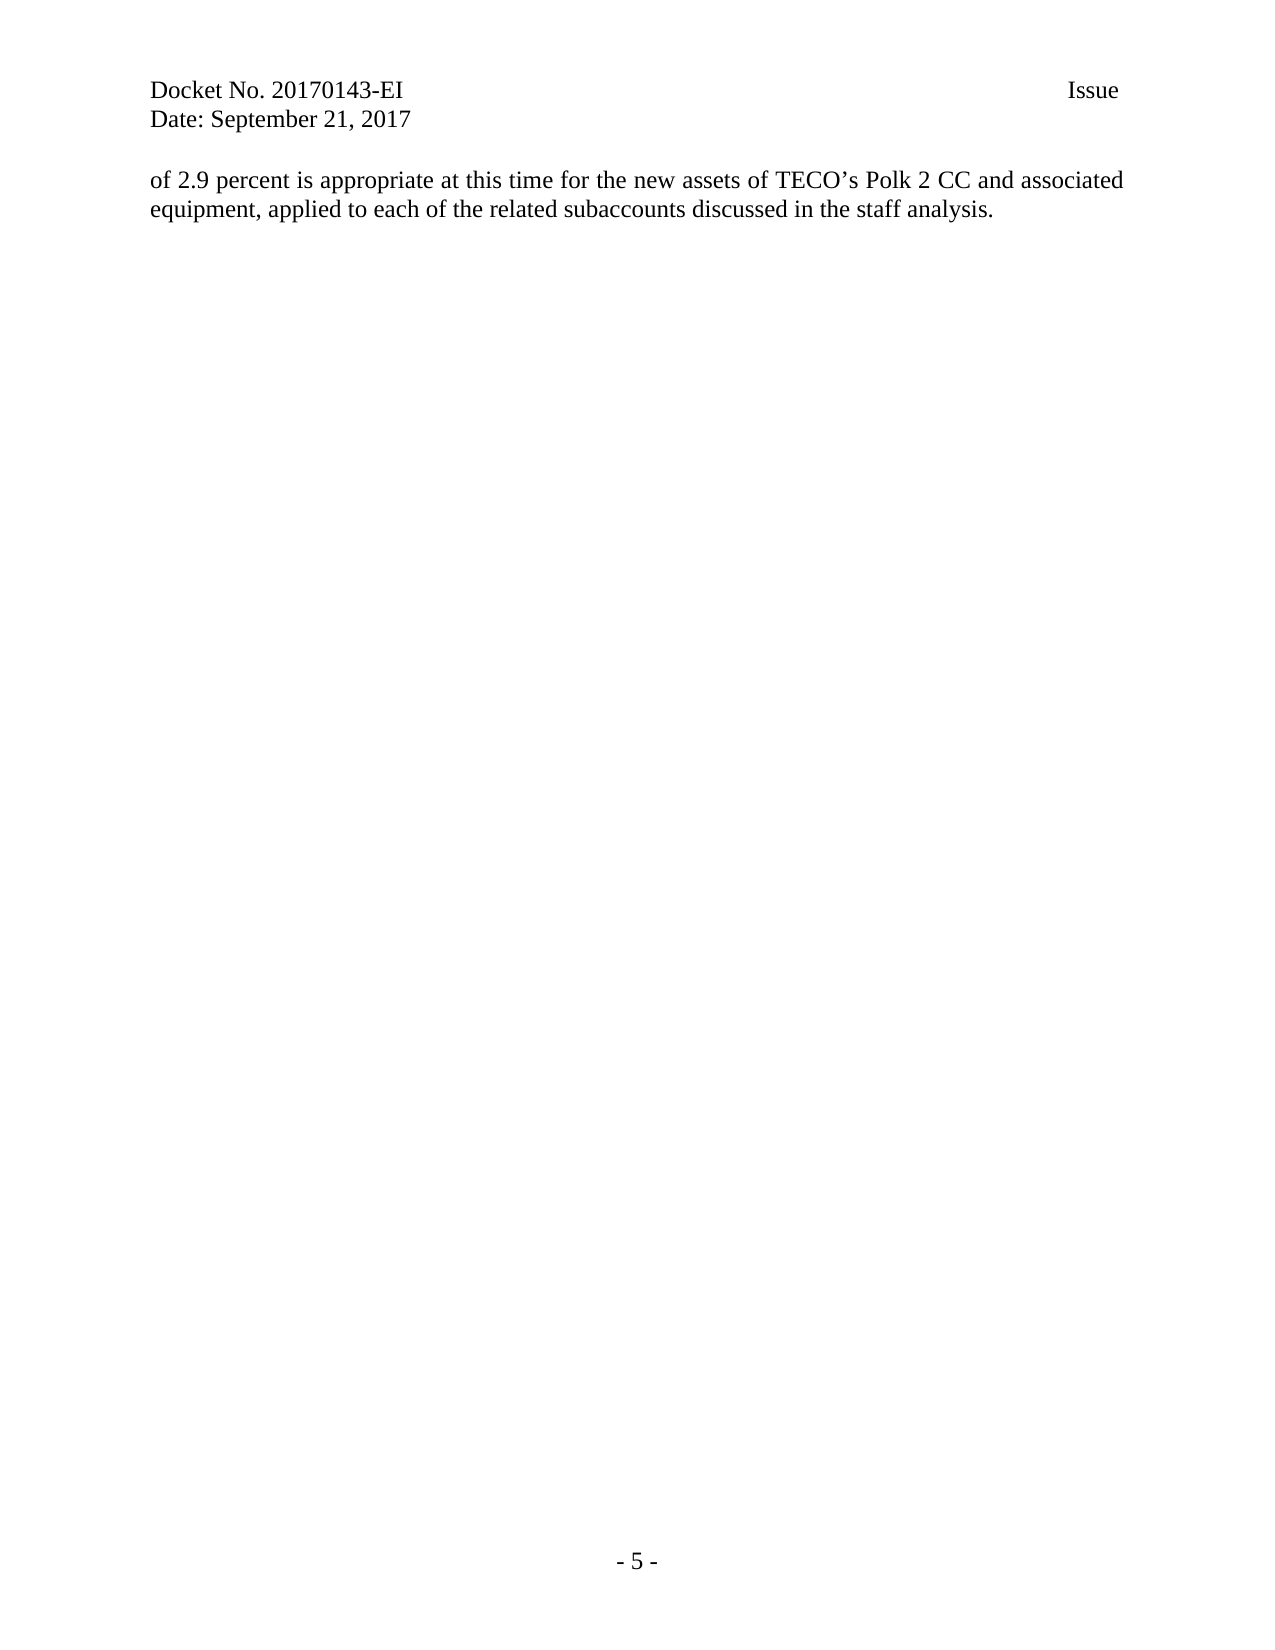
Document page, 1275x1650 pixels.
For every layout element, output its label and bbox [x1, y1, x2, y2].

text [150, 165, 1125, 222]
